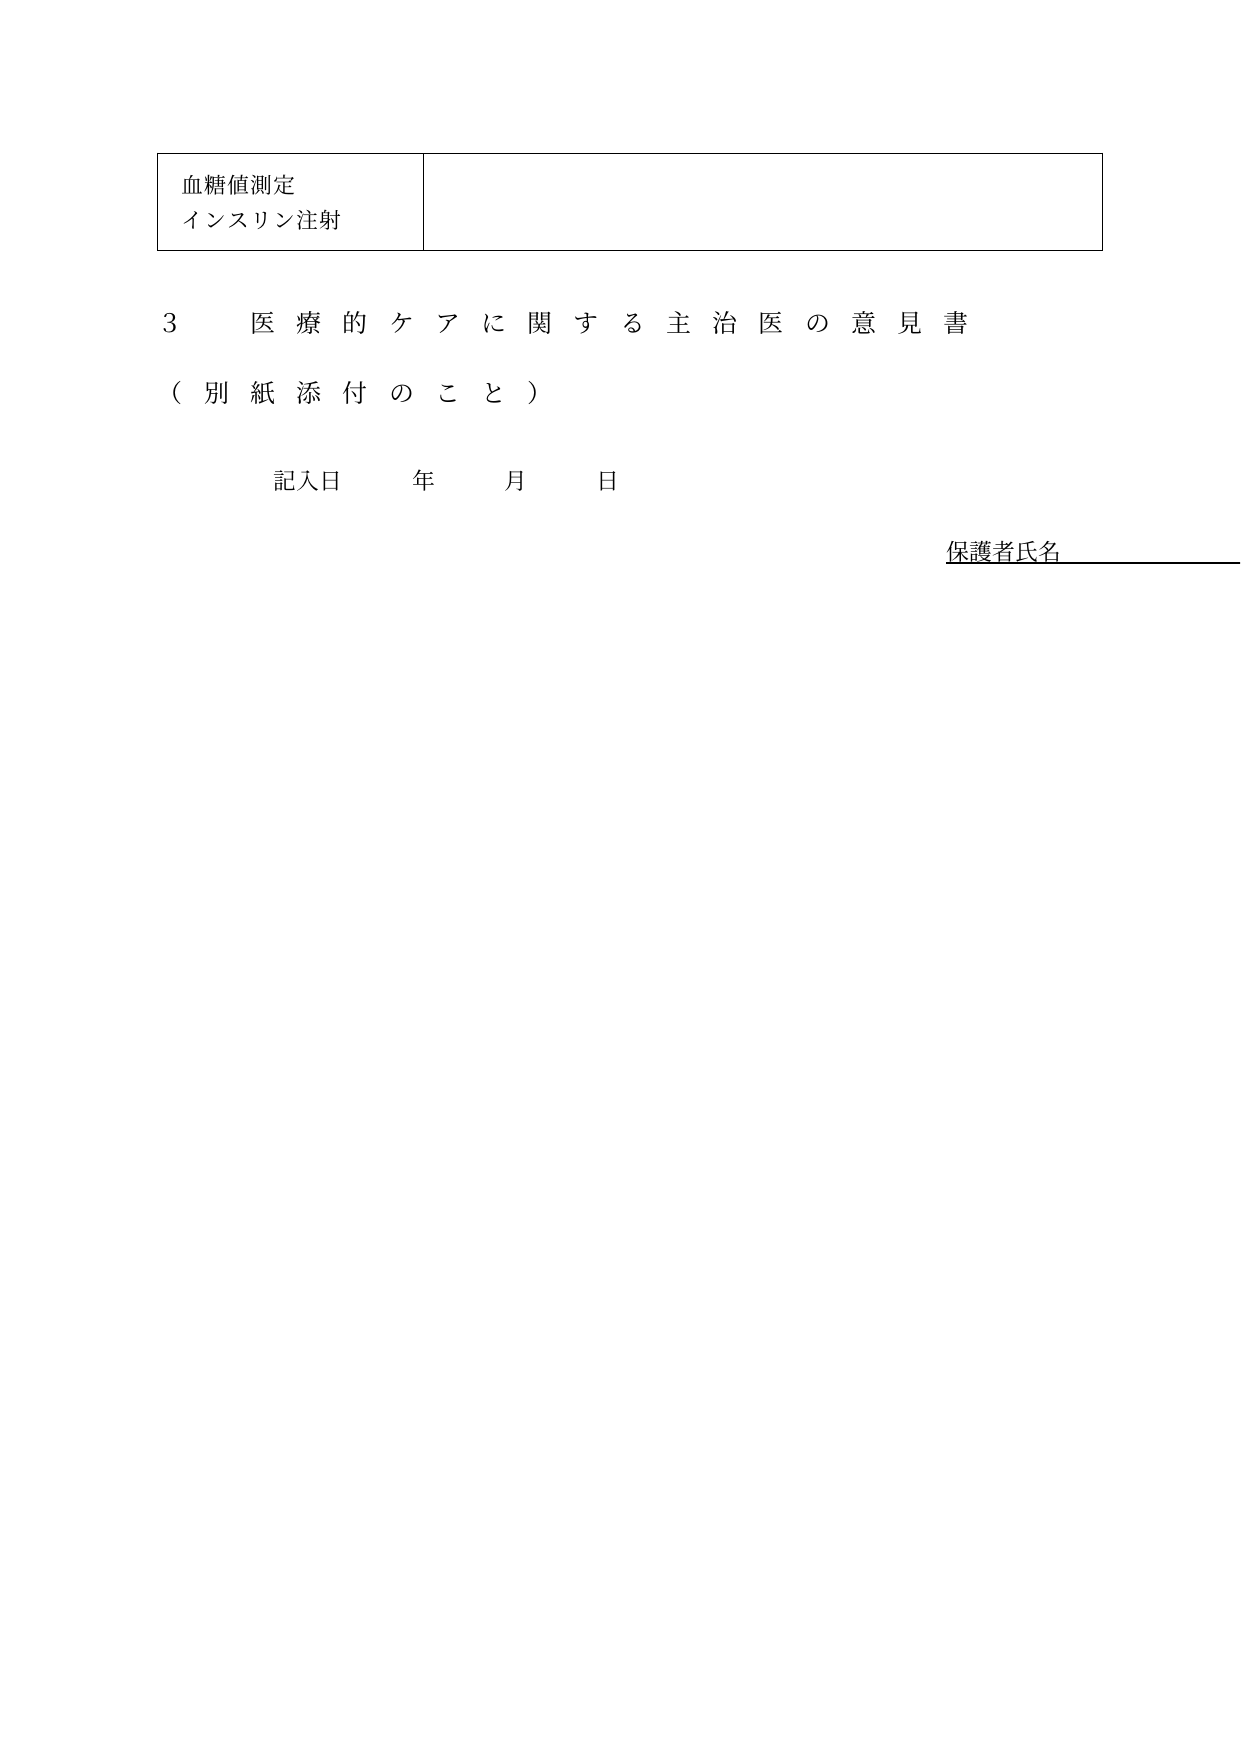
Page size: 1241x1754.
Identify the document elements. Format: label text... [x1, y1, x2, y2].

text ３ 医療的ケアに関する主治医の意見書（別紙添付のこと） [158, 286, 1062, 427]
text 記入日 年 月 日 [158, 462, 1062, 497]
text 保護者氏名 [158, 533, 1062, 568]
table_cell [424, 154, 1102, 250]
table_cell 血糖値測定 インスリン注射 [158, 154, 423, 250]
